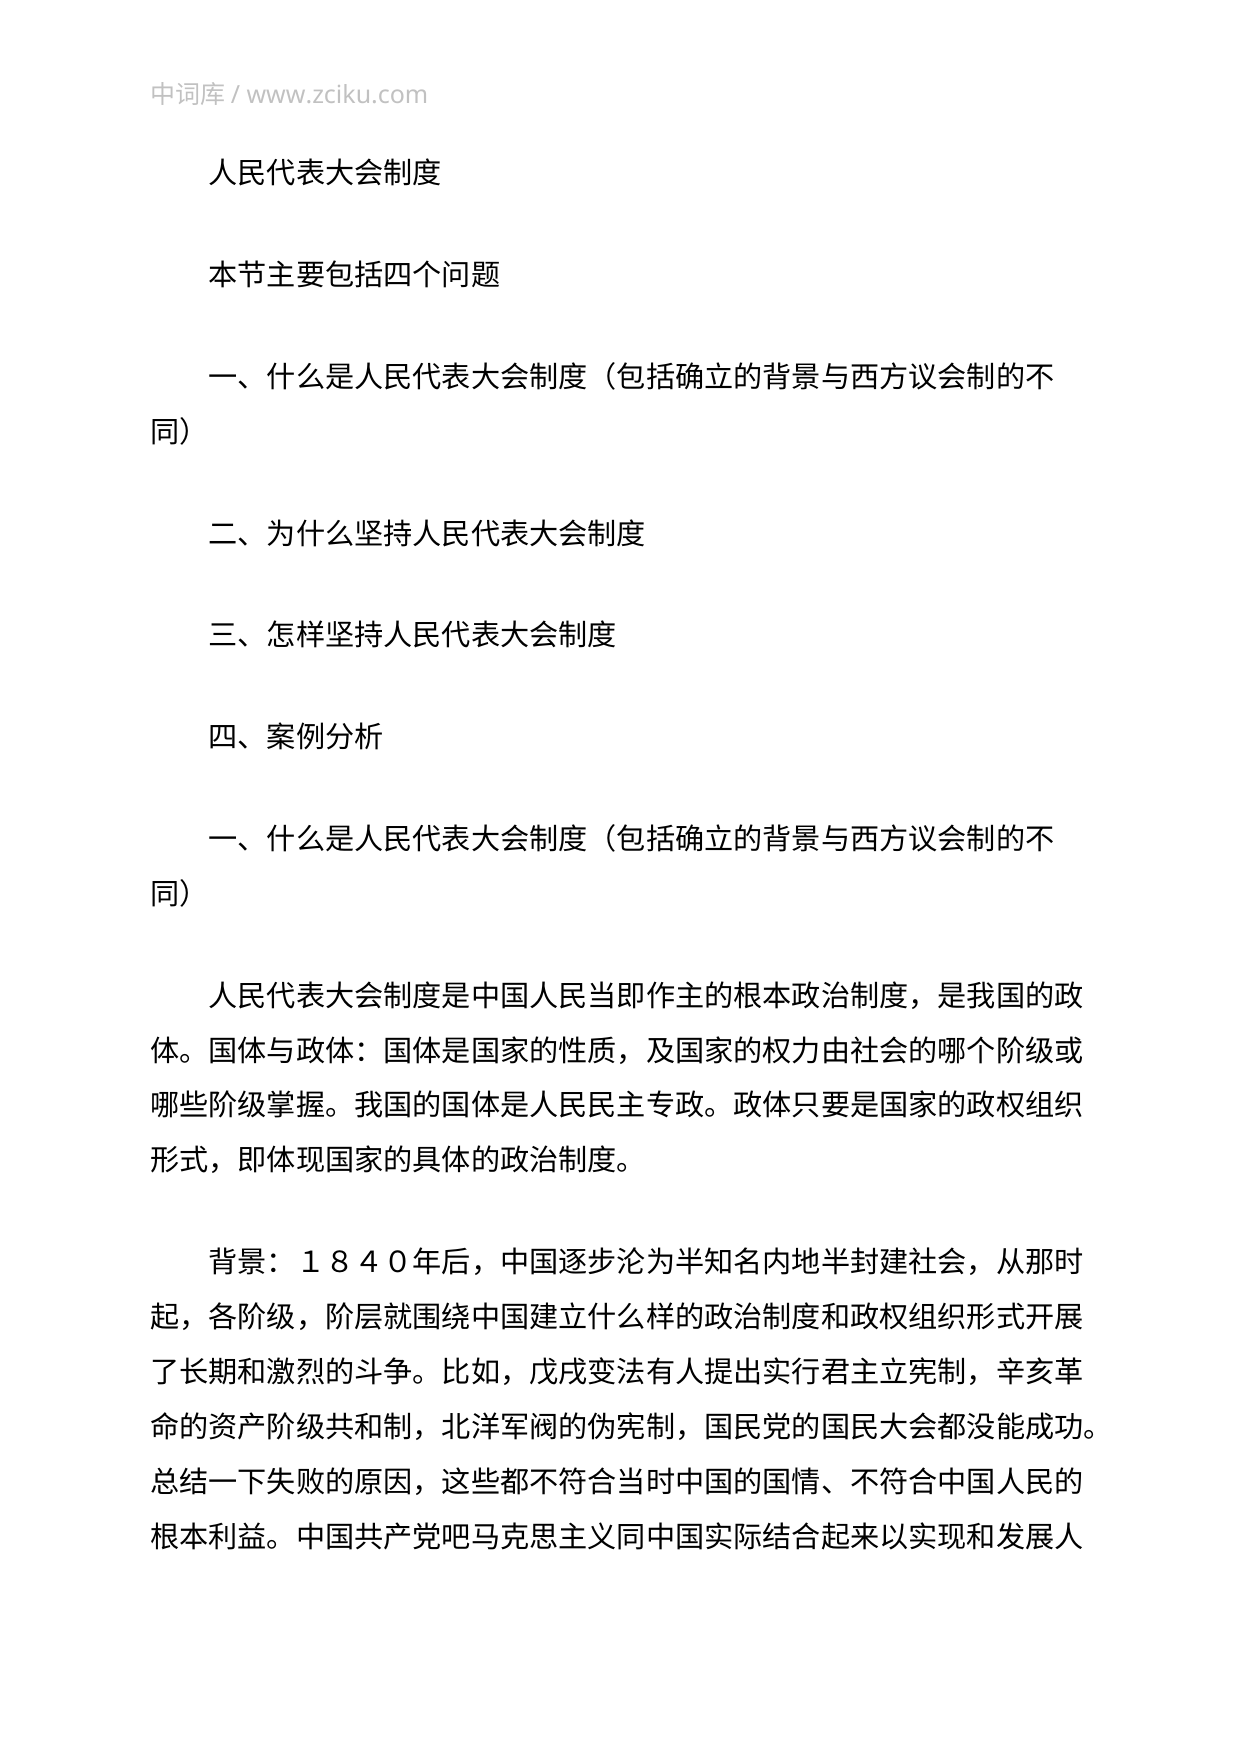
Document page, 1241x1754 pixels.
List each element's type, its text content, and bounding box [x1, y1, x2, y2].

text 人民代表大会制度是中国人民当即作主的根本政治制度，是我国的政体。国体与政体：国体是国家的性质，及国家的权力由社会的哪个阶级或哪些阶级掌握。我国的国体是人民民主专政。政体只要是国家的政权组织形式，即体现国家的具体的政治制度。 [150, 972, 1090, 1179]
text 四、案例分析 [150, 714, 1090, 756]
text 二、为什么坚持人民代表大会制度 [150, 510, 1090, 552]
text 一、什么是人民代表大会制度（包括确立的背景与西方议会制的不同） [150, 353, 1090, 451]
text 人民代表大会制度 [150, 150, 1090, 192]
text 一、什么是人民代表大会制度（包括确立的背景与西方议会制的不同） [150, 816, 1090, 913]
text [150, 1239, 1090, 1555]
text 三、怎样坚持人民代表大会制度 [150, 612, 1090, 654]
text 本节主要包括四个问题 [150, 252, 1090, 294]
